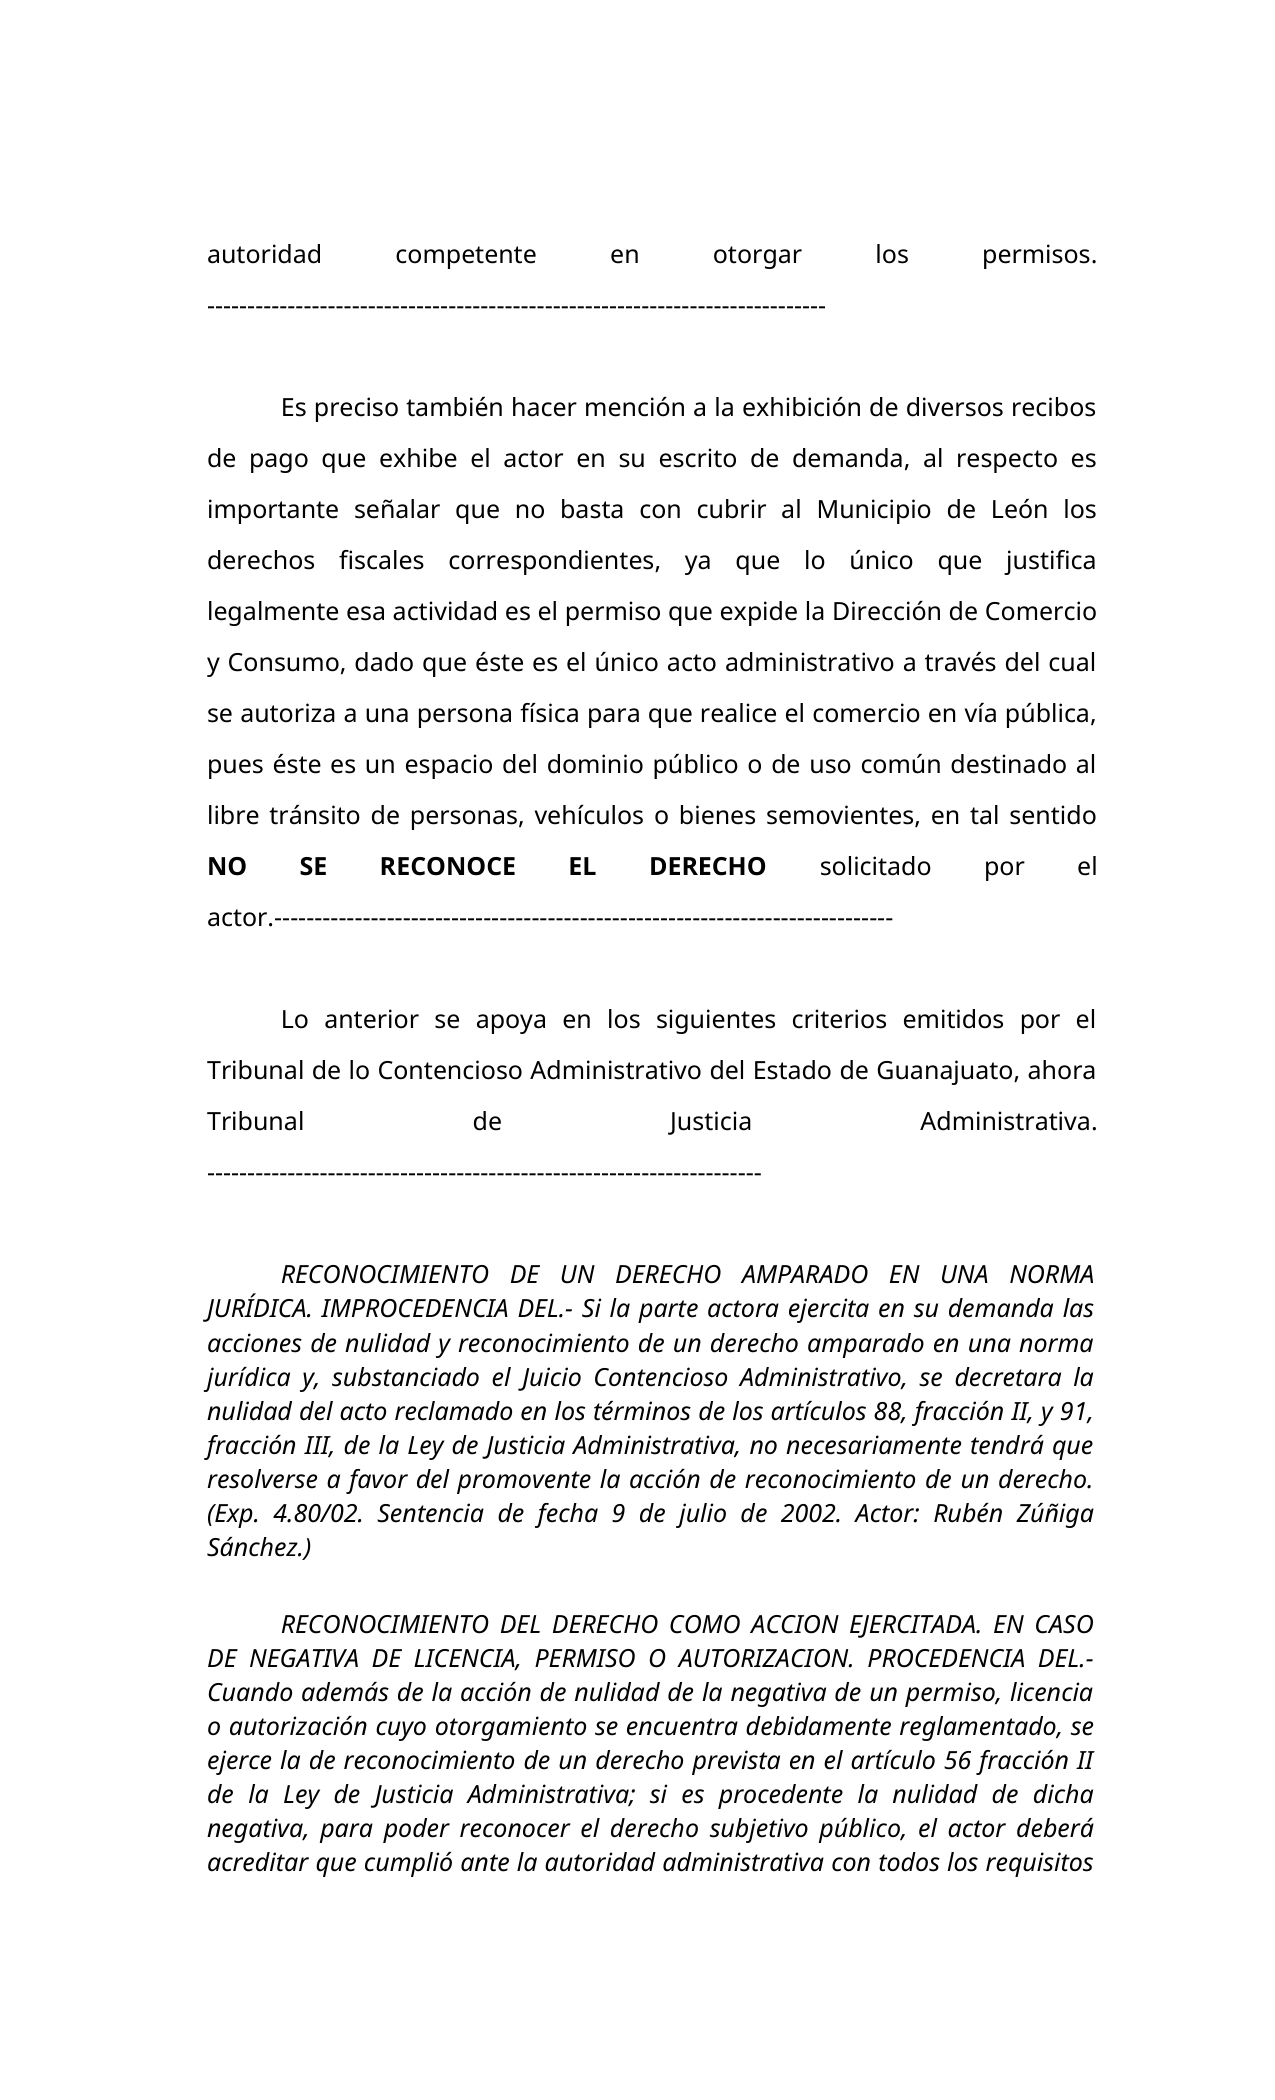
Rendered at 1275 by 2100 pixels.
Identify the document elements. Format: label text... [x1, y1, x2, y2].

text RECONOCIMIENTO DE UN DERECHO AMPARADO EN UNA NORMA JURÍDICA. IMPROCEDENCIA DEL.- Si la parte actora ejercita en su demanda las acciones de nulidad y reconocimiento de un derecho amparado en una norma jurídica y, substanciado el Juicio Contencioso Administrativo, se decretara la nulidad del acto reclamado en los términos de los artículos 88, fracción II, y 91, fracción III, de la Ley de Justicia Administrativa, no necesariamente tendrá que resolverse a favor del promovente la acción de reconocimiento de un derecho. (Exp. 4.80/02. Sentencia de fecha 9 de julio de 2002. Actor: Rubén Zúñiga Sánchez.) [207, 1257, 1098, 1564]
text Lo anterior se apoya en los siguientes criterios emitidos por el Tribunal de lo Contencioso Administrativo del Estado de Guanajuato, ahora Tribunal de Justicia Administrativa. --------------------------------------------------------------------- [207, 1002, 1098, 1189]
text Es preciso también hacer mención a la exhibición de diversos recibos de pago que exhibe el actor en su escrito de demanda, al respecto es importante señalar que no basta con cubrir al Municipio de León los derechos fiscales correspondientes, ya que lo único que justifica legalmente esa actividad es el permiso que expide la Dirección de Comercio y Consumo, dado que éste es el único acto administrativo a través del cual se autoriza a una persona física para que realice el comercio en vía pública, pues éste es un espacio del dominio público o de uso común destinado al libre tránsito de personas, vehículos o bienes semovientes, en tal sentido NO SE RECONOCE EL DERECHO solicitado por el actor.----------------------------------------------------------------------------- [207, 389, 1098, 934]
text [207, 236, 1098, 321]
